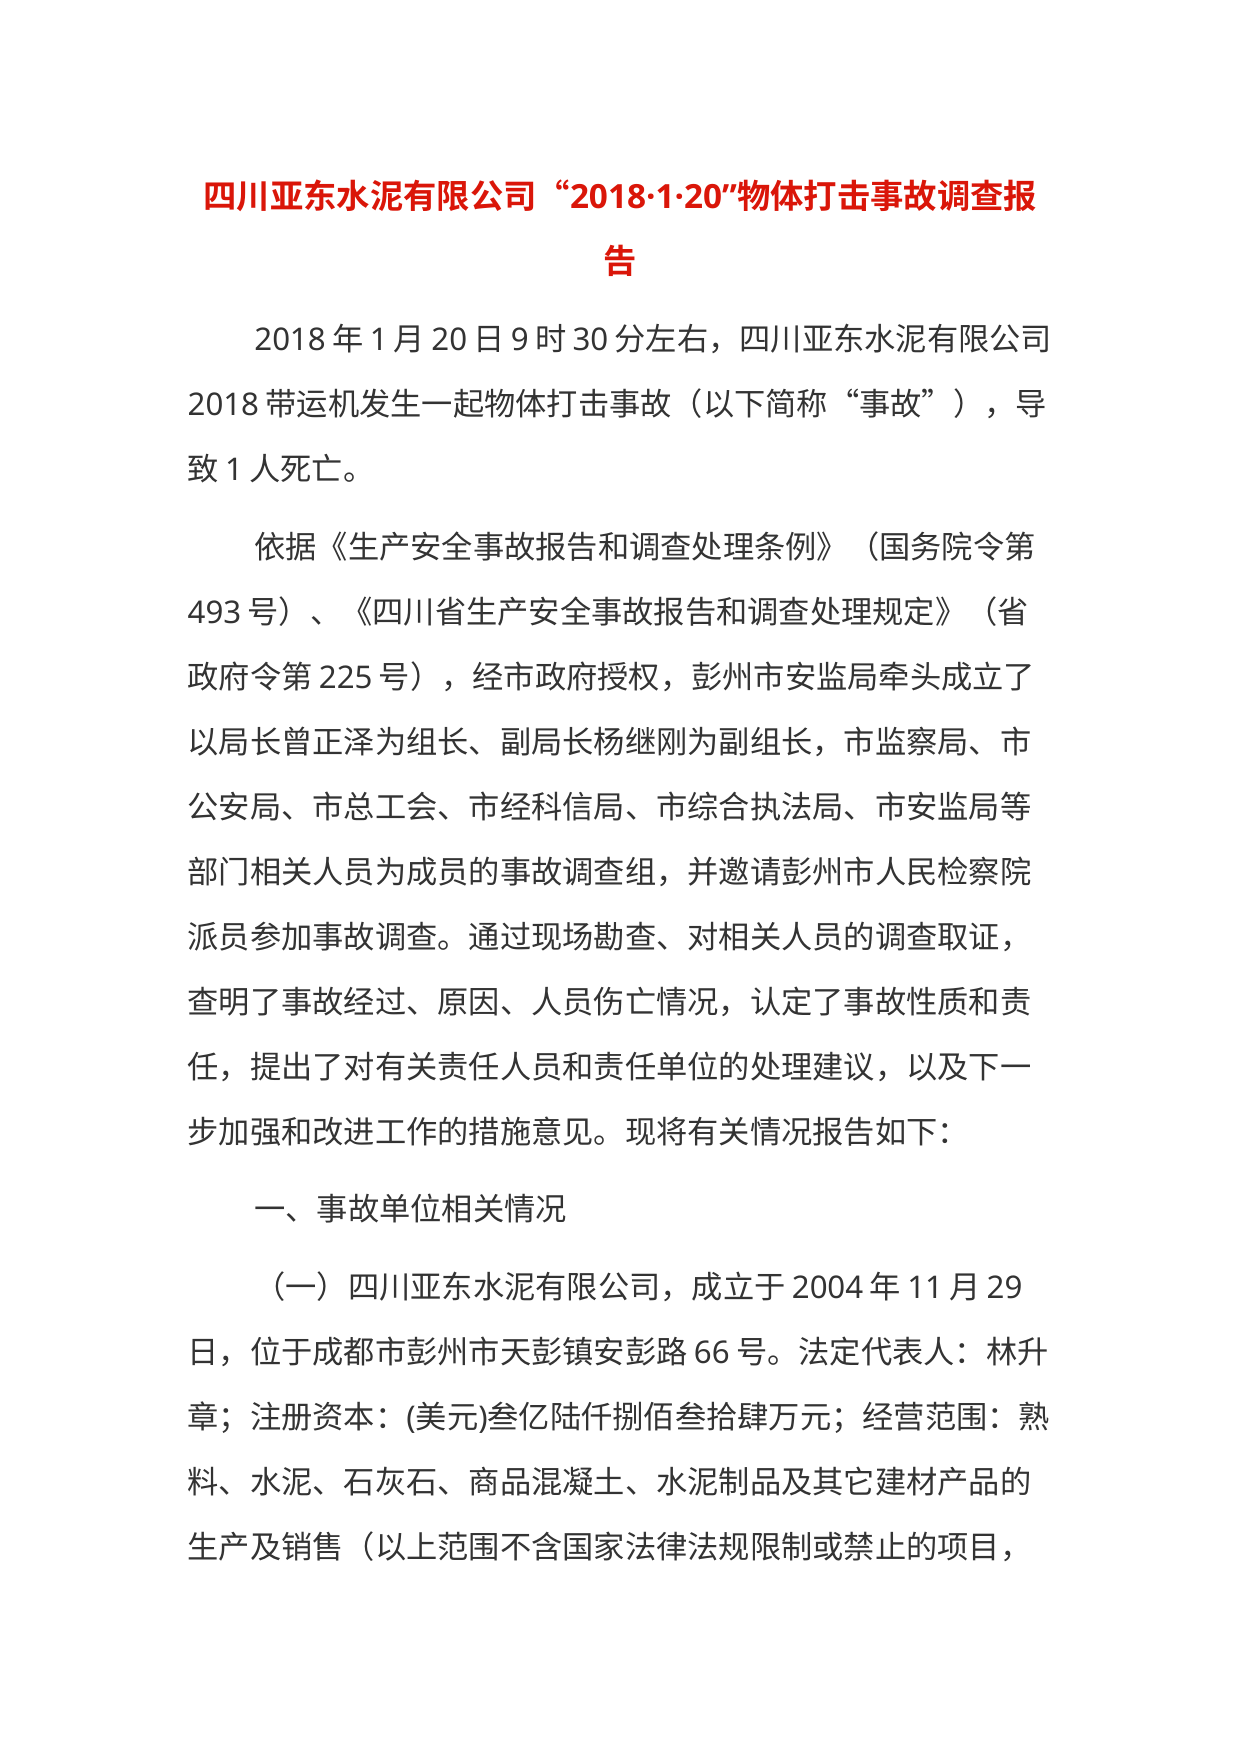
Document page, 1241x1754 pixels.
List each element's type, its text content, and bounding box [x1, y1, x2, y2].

text 依据《生产安全事故报告和调查处理条例》（国务院令第493号）、《四川省生产安全事故报告和调查处理规定》（省政府令第225号），经市政府授权，彭州市安监局牵头成立了以局长曾正泽为组长、副局长杨继刚为副组长，市监察局、市公安局、市总工会、市经科信局、市综合执法局、市安监局等部门相关人员为成员的事故调查组，并邀请彭州市人民检察院派员参加事故调查。通过现场勘查、对相关人员的调查取证，查明了事故经过、原因、人员伤亡情况，认定了事故性质和责任，提出了对有关责任人员和责任单位的处理建议，以及下一步加强和改进工作的措施意见。现将有关情况报告如下： [187, 512, 1053, 1162]
text 一、事故单位相关情况 [187, 1174, 1053, 1239]
text 2018年1月20日9时30分左右，四川亚东水泥有限公司2018带运机发生一起物体打击事故（以下简称“事故”），导致1人死亡。 [187, 304, 1053, 499]
text 四川亚东水泥有限公司“2018·1·20”物体打击事故调查报告 [187, 162, 1053, 292]
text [187, 1252, 1053, 1577]
